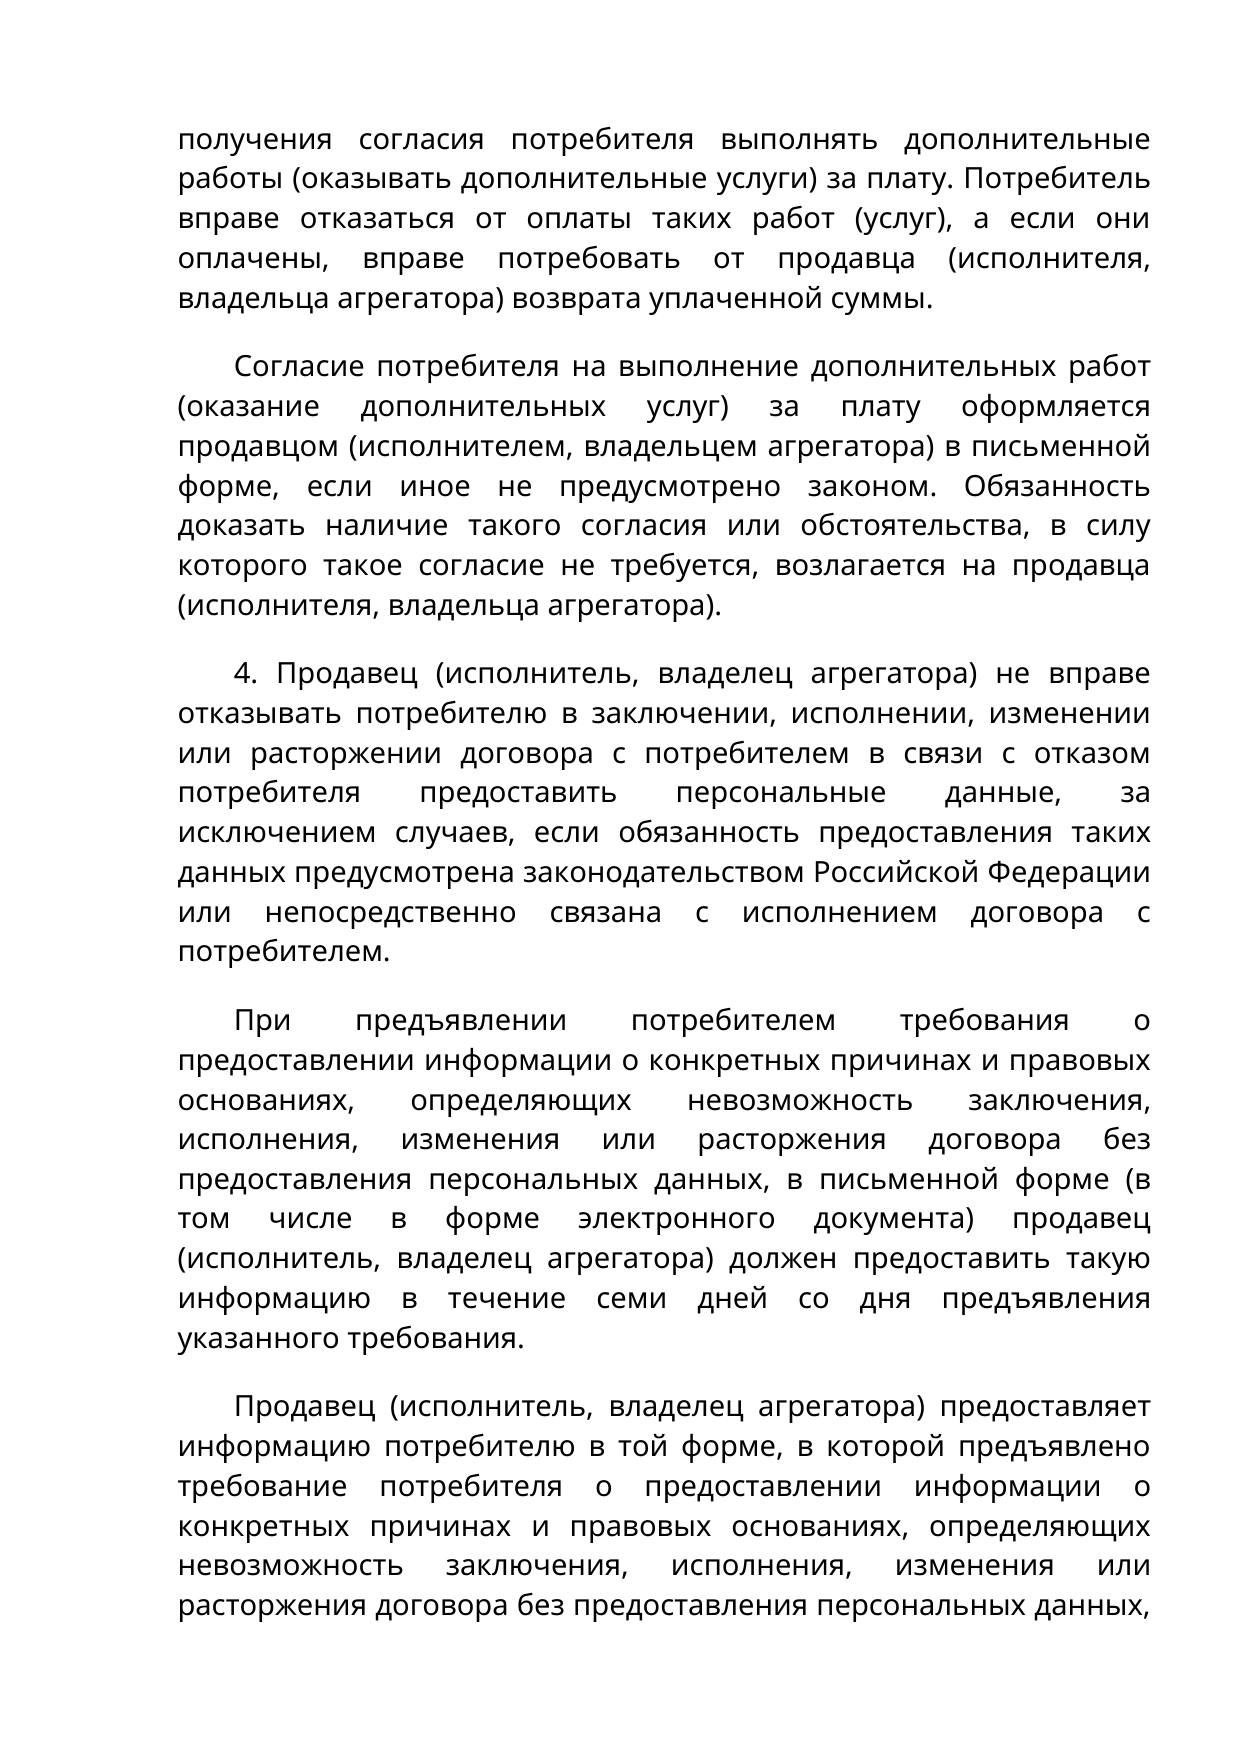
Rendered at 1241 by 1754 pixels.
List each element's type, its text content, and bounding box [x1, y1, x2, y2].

text Согласие потребителя на выполнение дополнительных работ (оказание дополнительных услуг) за плату оформляется продавцом (исполнителем, владельцем агрегатора) в письменной форме, если иное не предусмотрено законом. Обязанность доказать наличие такого согласия или обстоятельства, в силу которого такое согласие не требуется, возлагается на продавца (исполнителя, владельца агрегатора). [177, 346, 1152, 623]
text При предъявлении потребителем требования о предоставлении информации о конкретных причинах и правовых основаниях, определяющих невозможность заключения, исполнения, изменения или расторжения договора без предоставления персональных данных, в письменной форме (в том числе в форме электронного документа) продавец (исполнитель, владелец агрегатора) должен предоставить такую информацию в течение семи дней со дня предъявления указанного требования. [177, 999, 1152, 1357]
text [177, 1386, 1152, 1624]
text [177, 118, 1152, 317]
text 4. Продавец (исполнитель, владелец агрегатора) не вправе отказывать потребителю в заключении, исполнении, изменении или расторжении договора с потребителем в связи с отказом потребителя предоставить персональные данные, за исключением случаев, если обязанность предоставления таких данных предусмотрена законодательством Российской Федерации или непосредственно связана с исполнением договора с потребителем. [177, 653, 1152, 970]
